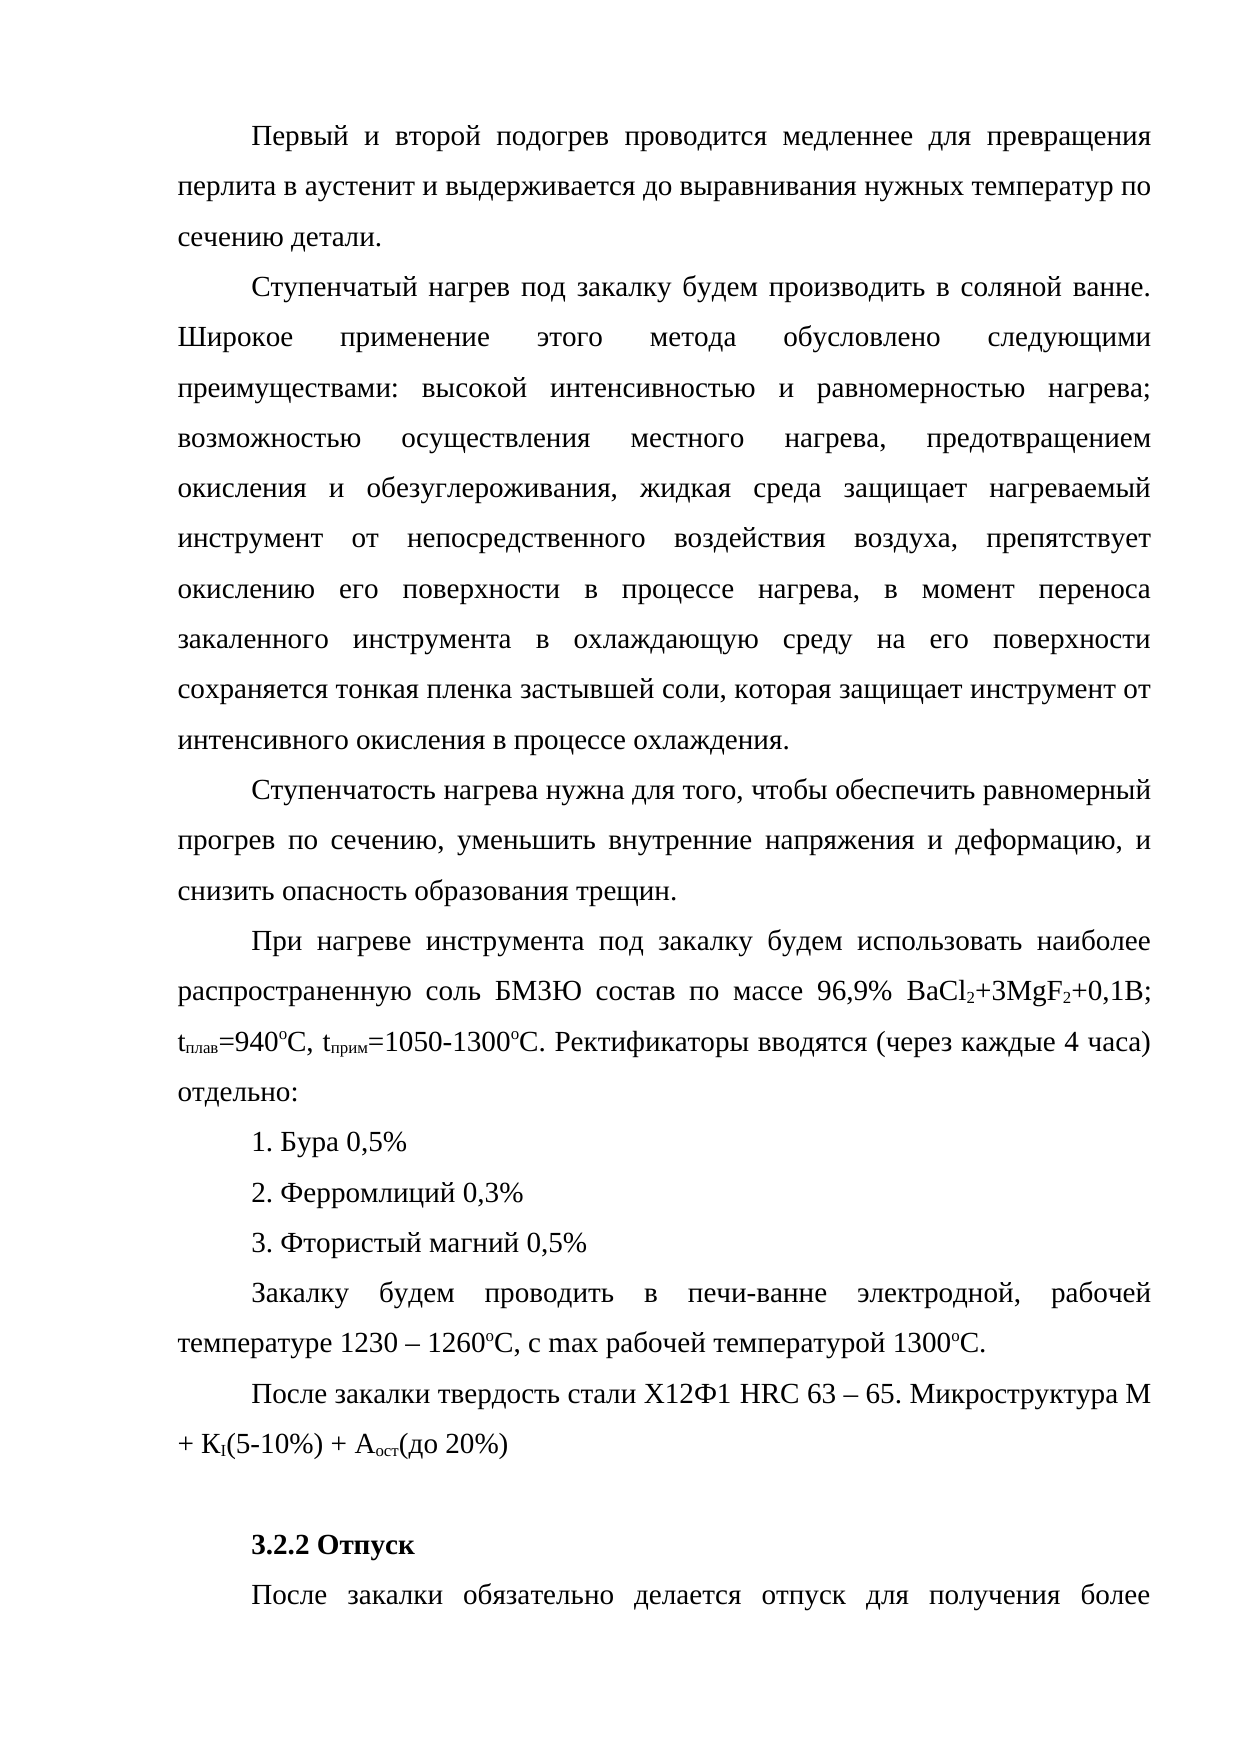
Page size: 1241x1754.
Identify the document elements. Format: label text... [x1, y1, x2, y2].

text 1. Бура 0,5% [177, 1124, 1152, 1158]
text После закалки твердость стали Х12Ф1 HRC 63 – 65. Микроструктура М + КI(5-10%) + Aост(до 20%) [177, 1376, 1152, 1460]
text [177, 1577, 1152, 1611]
list Ступенчатый нагрев под закалку будем производить в соляной ванне. Широкое применение этого метода обусловлено следующими преимуществами: высокой интенсивностью и равномерностью нагрева; возможностью осуществления местного нагрева, предотвращением окисления и обезуглероживания, жидкая среда защищает нагреваемый инструмент от непосредственного воздействия воздуха, препятствует окислению его поверхности в процессе нагрева, в момент переноса закаленного инструмента в охлаждающую среду на его поверхности сохраняется тонкая пленка застывшей соли, которая защищает инструмент от интенсивного окисления в процессе охлаждения. [177, 269, 1152, 755]
text 2. Ферромлиций 0,3% [177, 1175, 1152, 1208]
text 3. Фтористый магний 0,5% [177, 1225, 1152, 1258]
list Первый и второй подогрев проводится медленнее для превращения перлита в аустенит и выдерживается до выравнивания нужных температур по сечению детали. [177, 118, 1152, 252]
list 3.2.2 Отпуск [177, 1527, 1152, 1560]
text Ступенчатость нагрева нужна для того, чтобы обеспечить равномерный прогрев по сечению, уменьшить внутренние напряжения и деформацию, и снизить опасность образования трещин. [177, 772, 1152, 906]
text При нагреве инструмента под закалку будем использовать наиболее распространенную соль БМ3Ю состав по массе 96,9% BaCl2+3MgF2+0,1B; tплав=940оС, tприм=1050-1300оС. Ректификаторы вводятся (через каждые 4 часа) отдельно: [177, 923, 1152, 1108]
text Закалку будем проводить в печи-ванне электродной, рабочей температуре 1230 – 1260оС, с max рабочей температурой 1300оС. [177, 1275, 1152, 1359]
